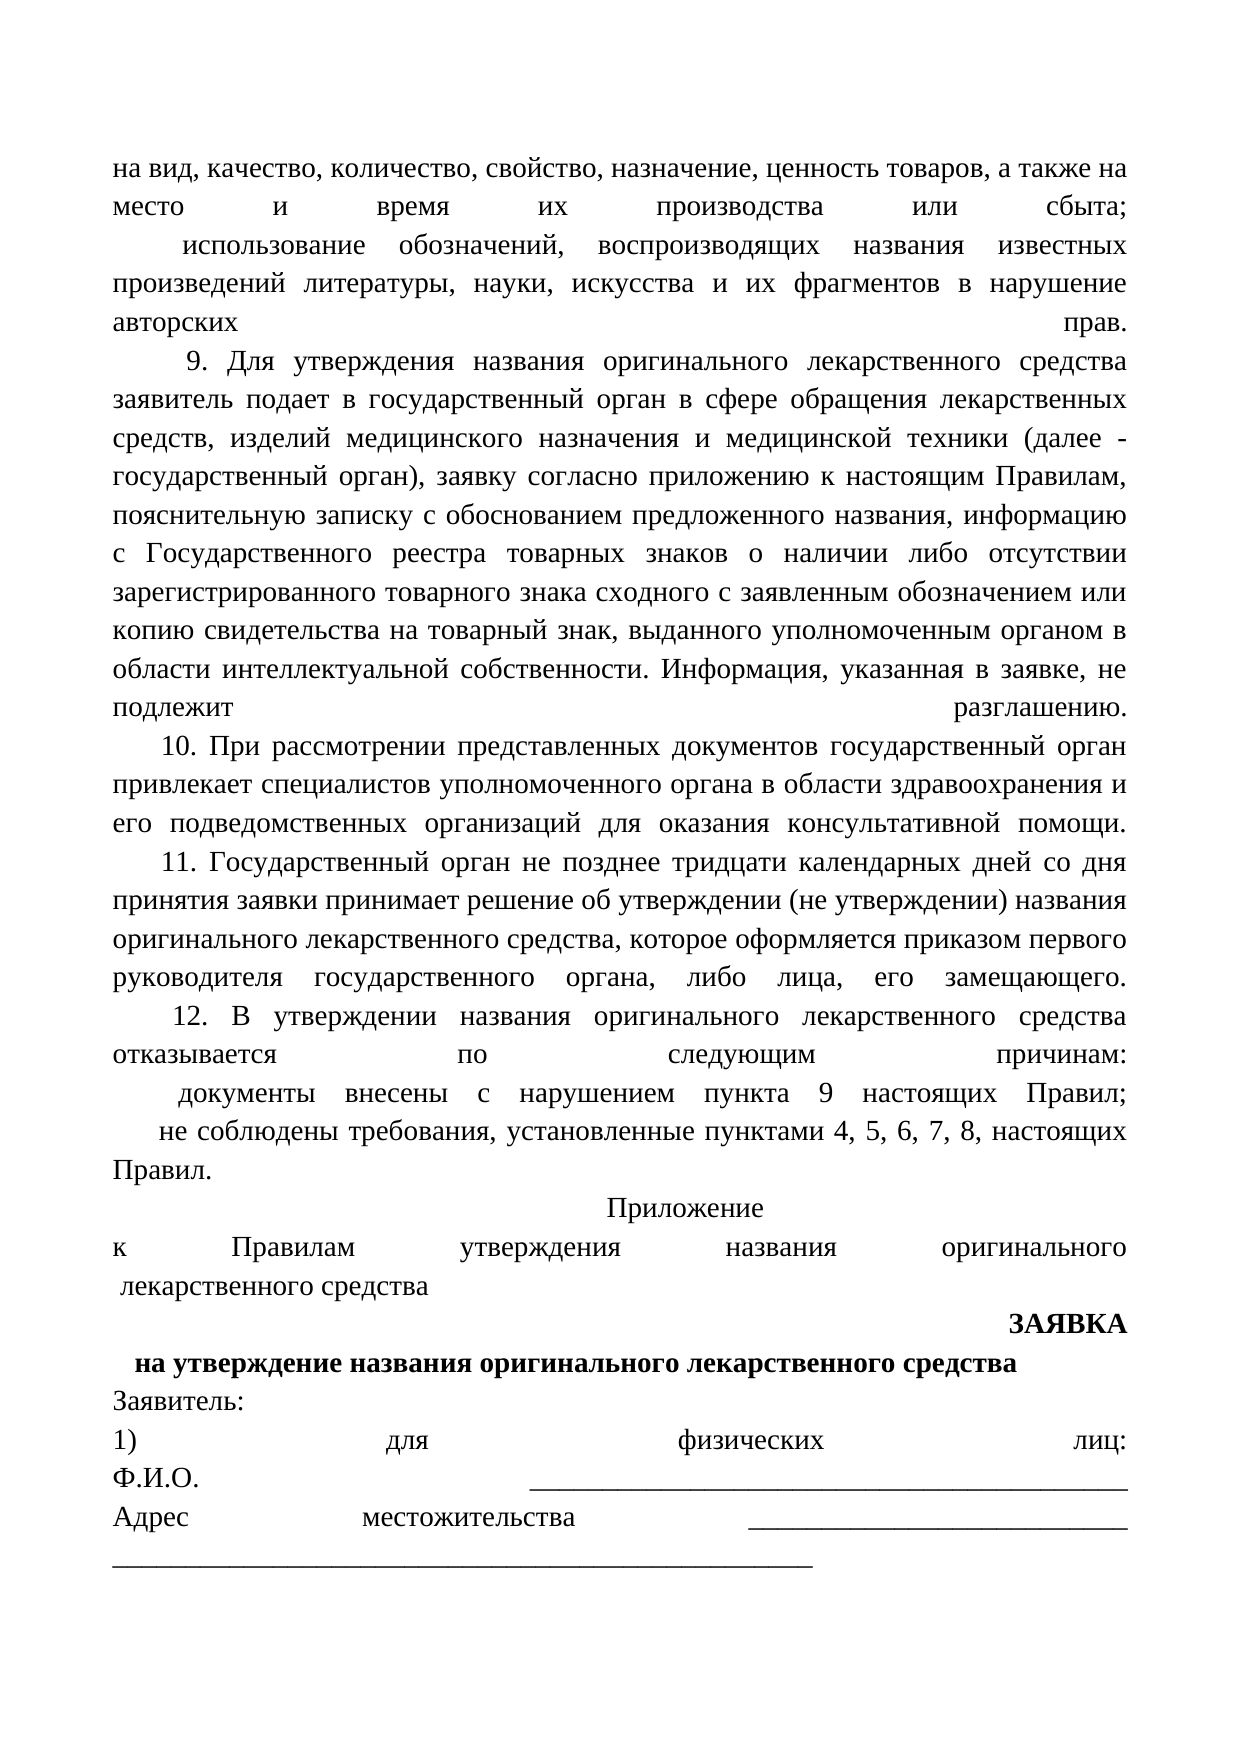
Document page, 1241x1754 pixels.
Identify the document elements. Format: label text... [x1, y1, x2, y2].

text Приложение к Правилам утверждения названия оригинального лекарственного средства [112, 1191, 1128, 1301]
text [112, 1383, 1128, 1571]
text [112, 150, 1128, 1186]
text ЗАЯВКА на утверждение названия оригинального лекарственного средства [112, 1306, 1128, 1378]
